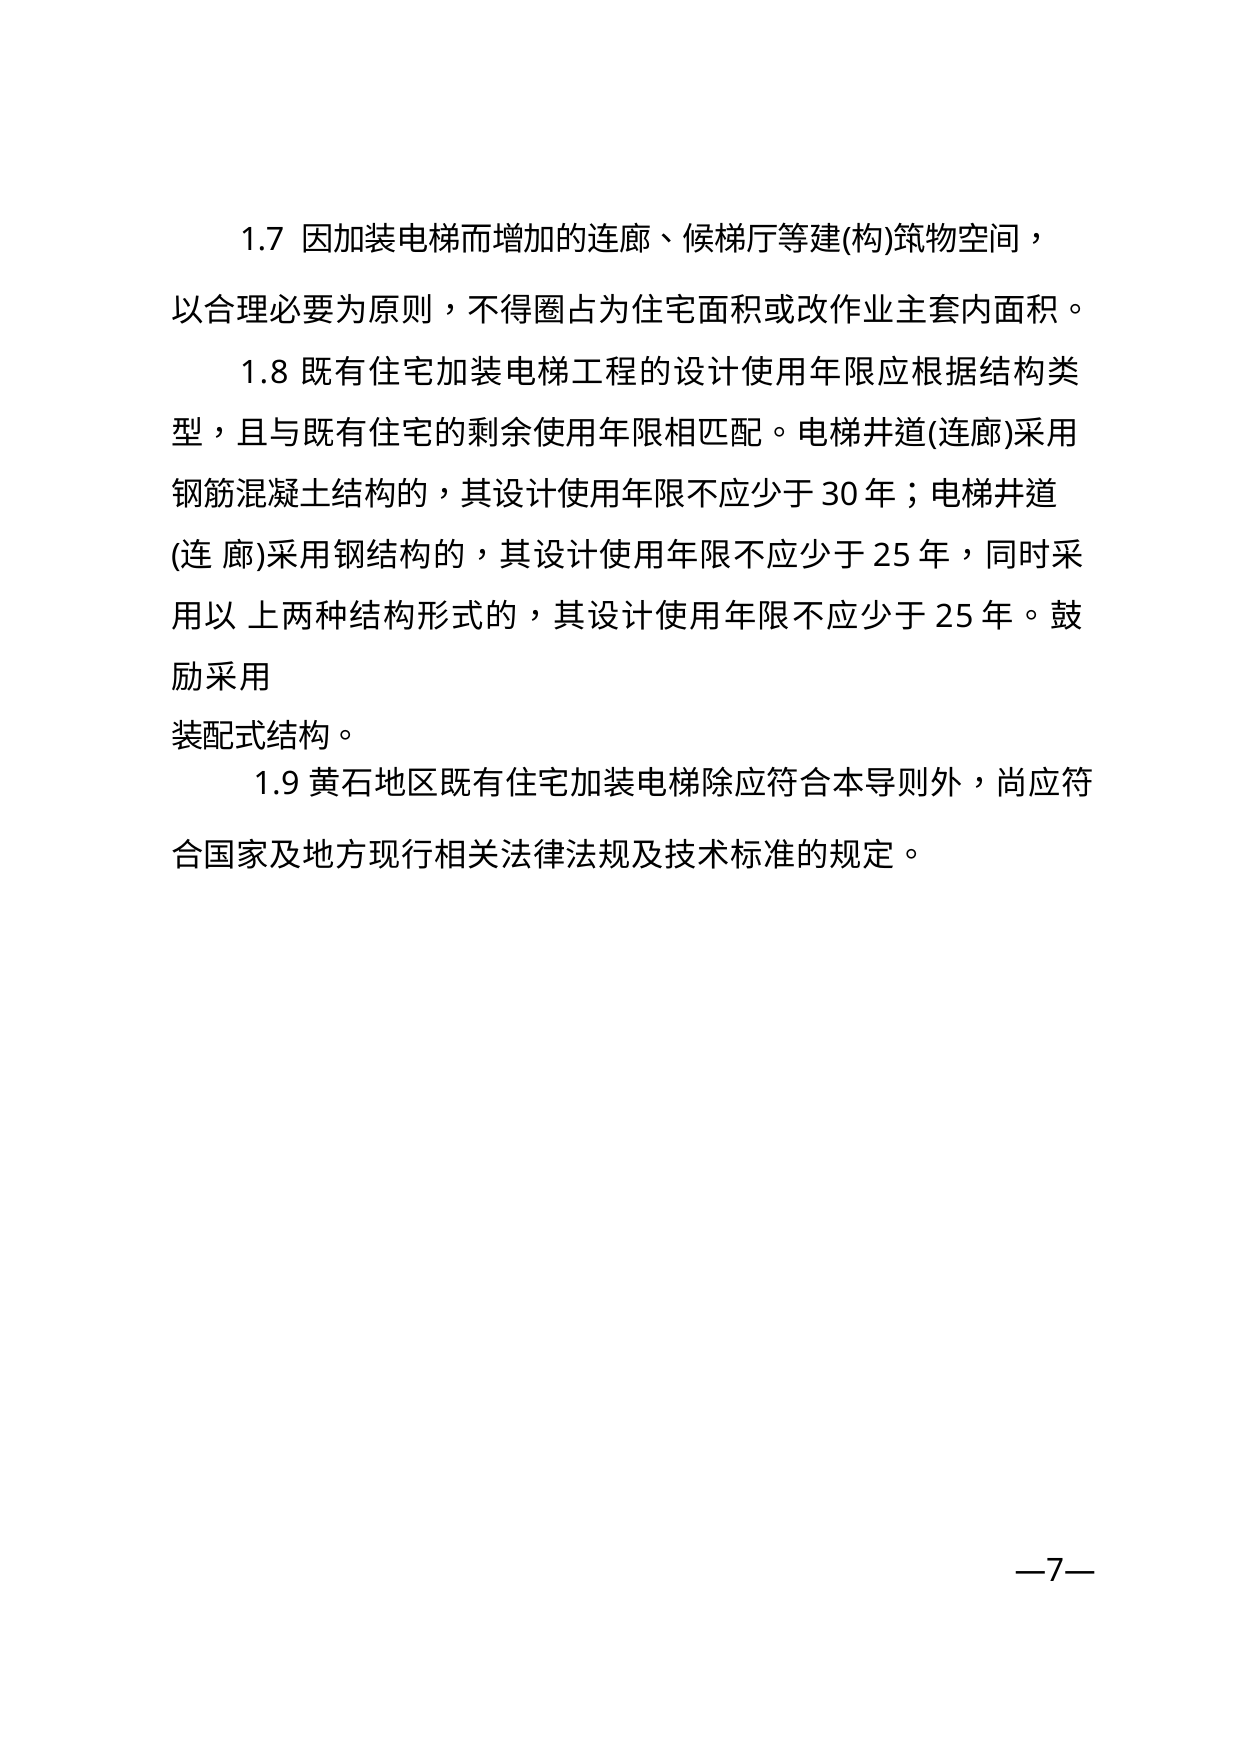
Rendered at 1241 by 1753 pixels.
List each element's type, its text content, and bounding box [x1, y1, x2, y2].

text 1.7 因加装电梯而增加的连廊、候梯厅等建(构)筑物空间， [239, 230, 1096, 289]
text 1.9 黄石地区既有住宅加装电梯除应符合本导则外，尚应符 [171, 774, 1093, 835]
text 合国家及地方现行相关法律法规及技术标准的规定。 [171, 835, 1096, 875]
text 以合理必要为原则，不得圈占为住宅面积或改作业主套内面积。 [171, 289, 1096, 329]
text 装配式结构。 [171, 715, 1096, 756]
text 1.8 既有住宅加装电梯工程的设计使用年限应根据结构类 型，且与既有住宅的剩余使用年限相匹配。电梯井道(连廊)采用 钢筋混凝土结构的，其设计使用年限不应少于30年；电梯井道(连 廊)采用钢结构的，其设计使用年限不应少于25年，同时采用以 上两种结构形式的，其设计使用年限不应少于25年。鼓励采用 [171, 349, 1093, 698]
